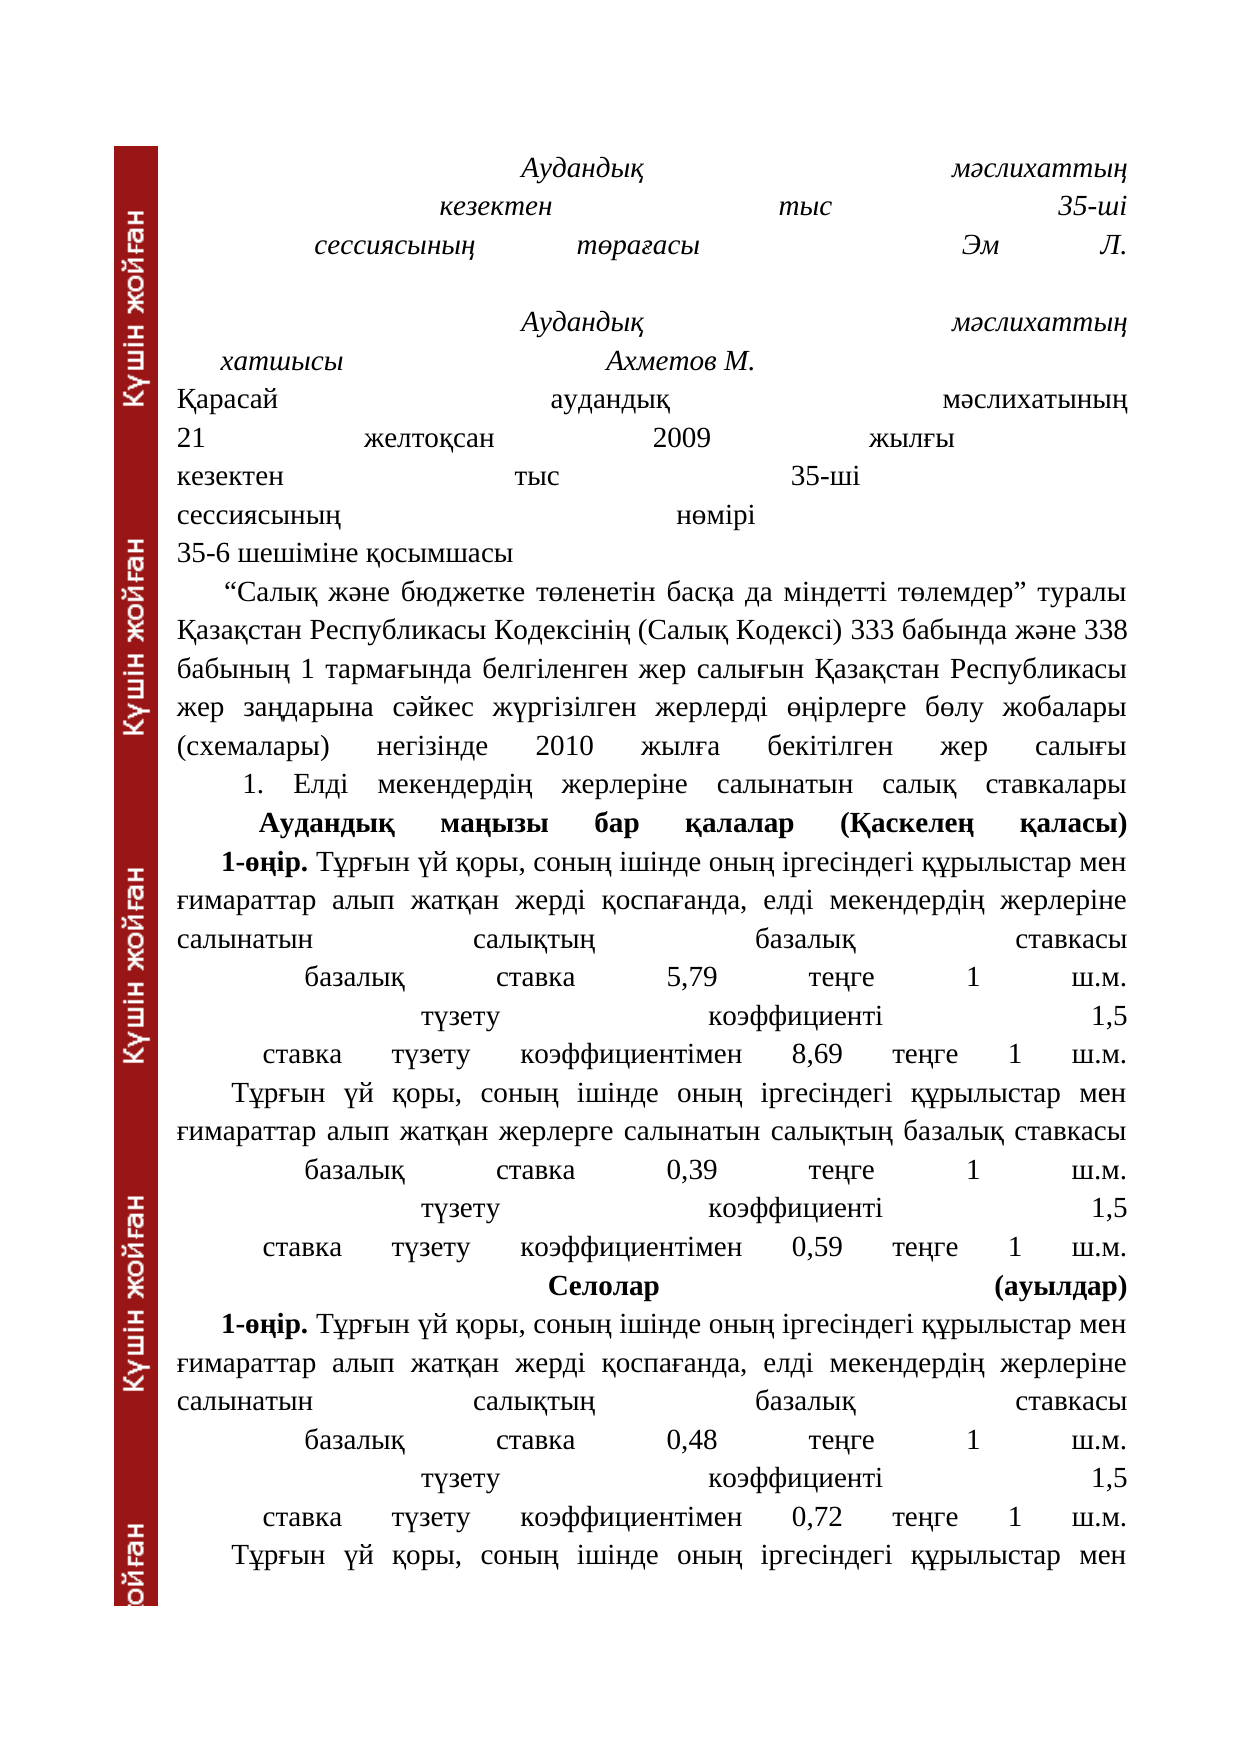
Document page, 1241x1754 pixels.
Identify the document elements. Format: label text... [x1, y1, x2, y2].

picture [114, 376, 158, 381]
picture [114, 569, 158, 574]
picture [114, 1571, 158, 1606]
text Аудандық мәслихаттың кезектен тыс 35-ші сессиясының төрағасы Эм Л. Аудандық мәслихаттың хатшысы Ахметов М. [112, 150, 1128, 376]
text Қарасай аудандық мәслихатының 21 желтоқсан 2009 жылғы кезектен тыс 35-ші сессиясының нөмірі 35-6 шешіміне қосымшасы [112, 381, 1128, 569]
picture [114, 146, 158, 150]
